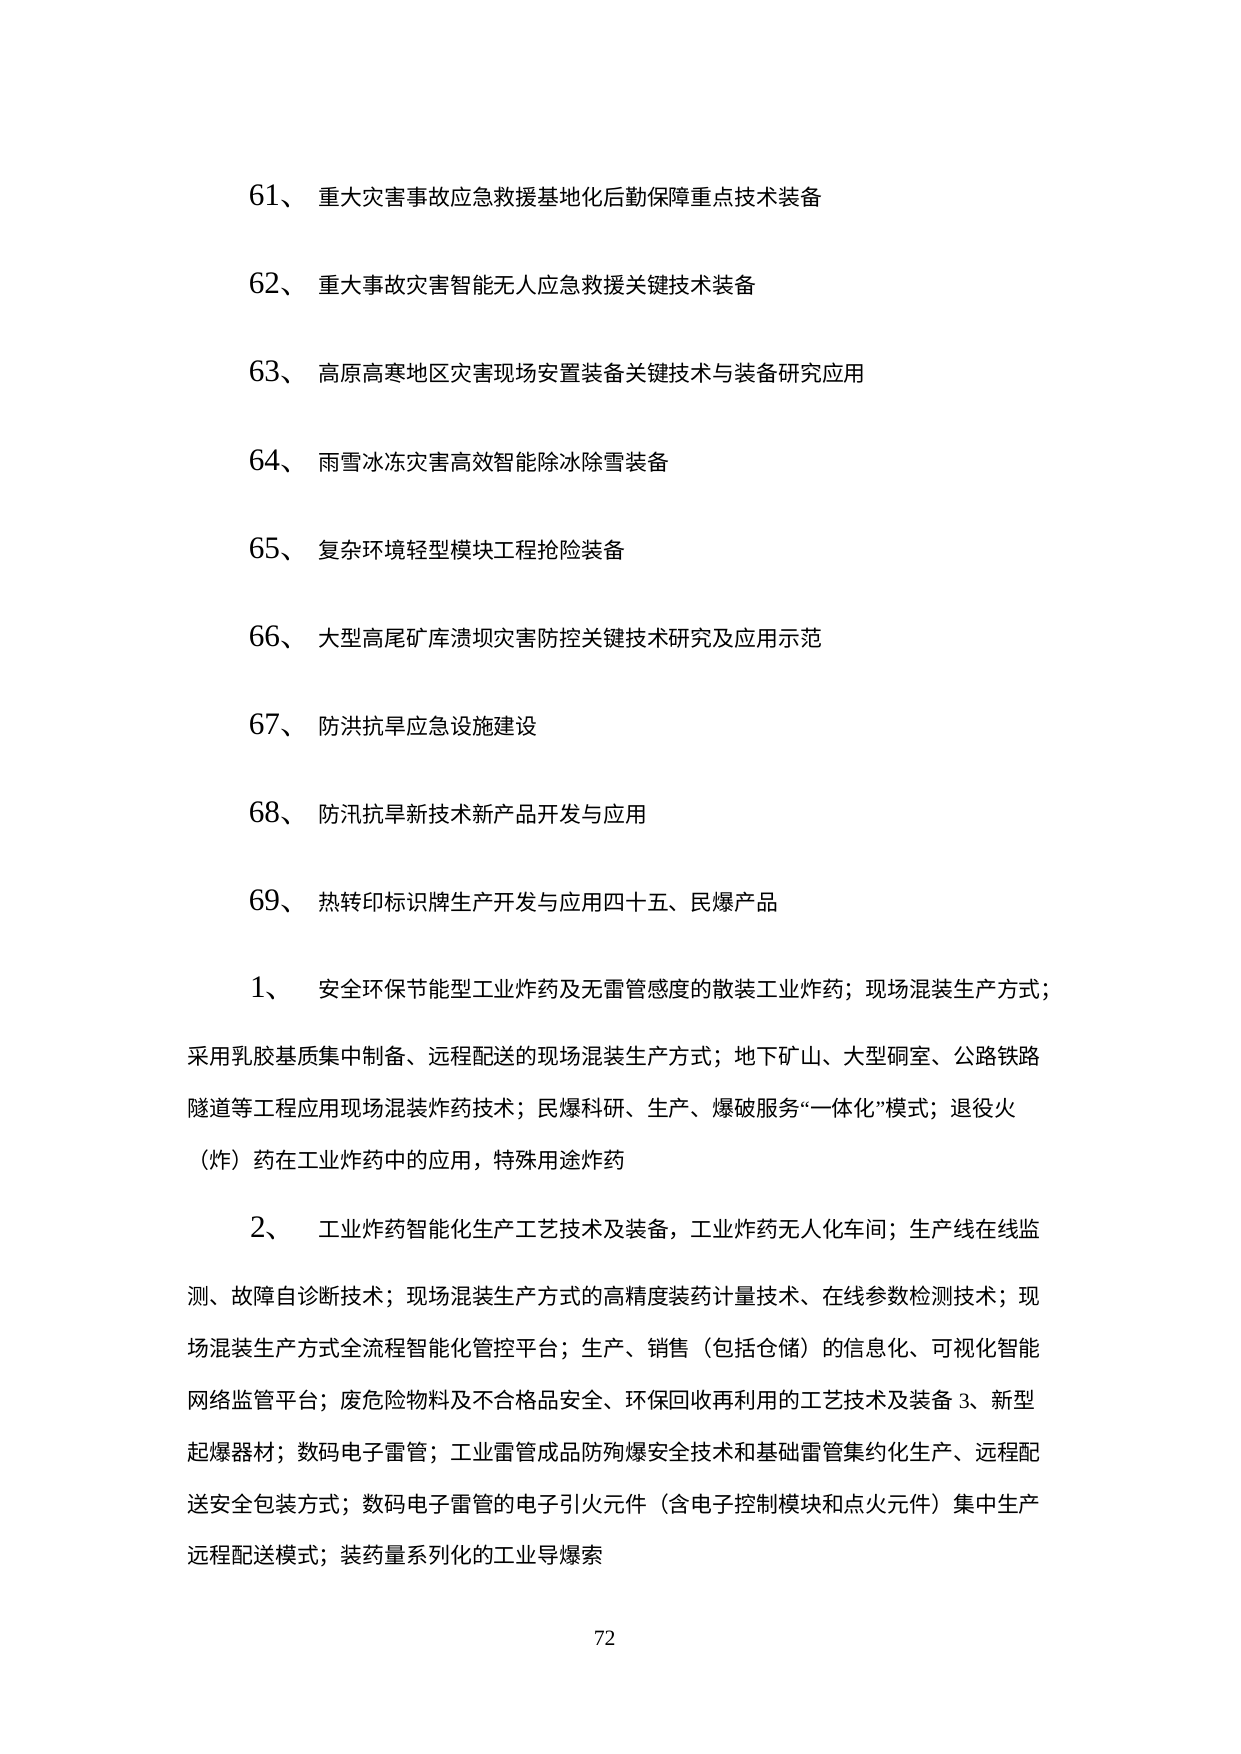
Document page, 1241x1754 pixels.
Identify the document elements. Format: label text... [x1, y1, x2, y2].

list 工业炸药智能化生产工艺技术及装备，工业炸药无人化车间；生产线在线监测、故障自诊断技术；现场混装生产方式的高精度装药计量技术、在线参数检测技术；现场混装生产方式全流程智能化管控平台；生产、销售（包括仓储）的信息化、可视化智能网络监管平台；废危险物料及不合格品安全、环保回收再利用的工艺技术及装备 3、新型起爆器材；数码电子雷管；工业雷管成品防殉爆安全技术和基础雷管集约化生产、远程配送安全包装方式；数码电子雷管的电子引火元件（含电子控制模块和点火元件）集中生产远程配送模式；装药量系列化的工业导爆索 [187, 1194, 1052, 1571]
list 防汛抗旱新技术新产品开发与应用 [248, 779, 1052, 844]
list 雨雪冰冻灾害高效智能除冰除雪装备 [248, 426, 1052, 491]
list 重大事故灾害智能无人应急救援关键技术装备 [248, 250, 1052, 315]
list 大型高尾矿库溃坝灾害防控关键技术研究及应用示范 [248, 603, 1052, 668]
list 安全环保节能型工业炸药及无雷管感度的散装工业炸药；现场混装生产方式；采用乳胶基质集中制备、远程配送的现场混装生产方式；地下矿山、大型硐室、公路铁路隧道等工程应用现场混装炸药技术；民爆科研、生产、爆破服务“一体化”模式；退役火（炸）药在工业炸药中的应用，特殊用途炸药 [187, 954, 1052, 1175]
list 重大灾害事故应急救援基地化后勤保障重点技术装备 [248, 162, 1052, 227]
list 热转印标识牌生产开发与应用四十五、民爆产品 [248, 867, 1052, 932]
list 高原高寒地区灾害现场安置装备关键技术与装备研究应用 [248, 338, 1052, 403]
list 复杂环境轻型模块工程抢险装备 [248, 514, 1052, 579]
list 防洪抗旱应急设施建设 [248, 691, 1052, 756]
